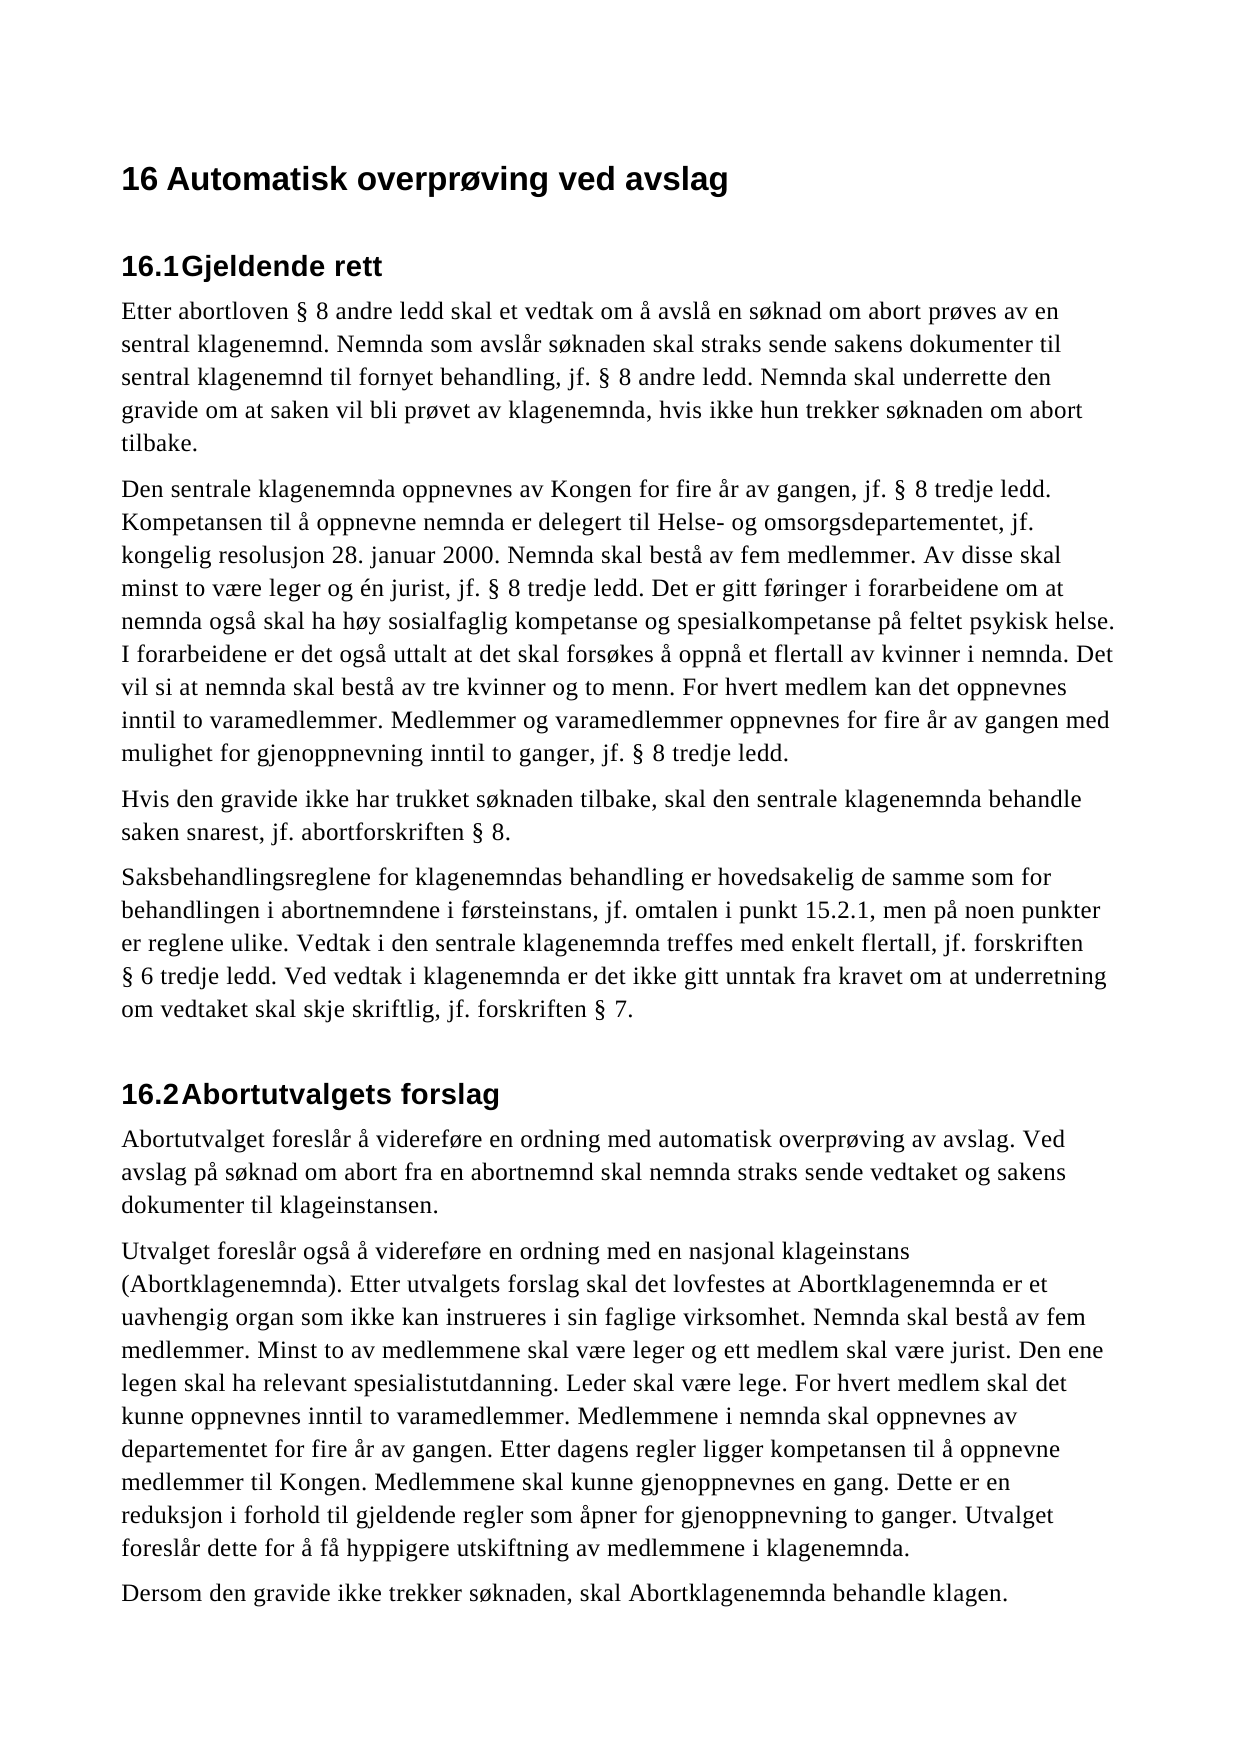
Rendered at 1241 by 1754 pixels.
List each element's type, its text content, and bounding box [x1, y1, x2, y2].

text Utvalget foreslår også å videreføre en ordning med en nasjonal klageinstans (Abortklagenemnda). Etter utvalgets forslag skal det lovfestes at Abortklagenemnda er et uavhengig organ som ikke kan instrueres i sin faglige virksomhet. Nemnda skal bestå av fem medlemmer. Minst to av medlemmene skal være leger og ett medlem skal være jurist. Den ene legen skal ha relevant spesialistutdanning. Leder skal være lege. For hvert medlem skal det kunne oppnevnes inntil to varamedlemmer. Medlemmene i nemnda skal oppnevnes av departementet for fire år av gangen. Etter dagens regler ligger kompetansen til å oppnevne medlemmer til Kongen. Medlemmene skal kunne gjenoppnevnes en gang. Dette er en reduksjon i forhold til gjeldende regler som åpner for gjenoppnevning to ganger. Utvalget foreslår dette for å få hyppigere utskiftning av medlemmene i klagenemnda. [121, 1236, 1119, 1562]
text Abortutvalget foreslår å videreføre en ordning med automatisk overprøving av avslag. Ved avslag på søknad om abort fra en abortnemnd skal nemnda straks sende vedtaket og sakens dokumenter til klageinstansen. [121, 1124, 1119, 1219]
text Den sentrale klagenemnda oppnevnes av Kongen for fire år av gangen, jf. § 8 tredje ledd. Kompetansen til å oppnevne nemnda er delegert til Helse- og omsorgsdepartementet, jf. kongelig resolusjon 28. januar 2000. Nemnda skal bestå av fem medlemmer. Av disse skal minst to være leger og én jurist, jf. § 8 tredje ledd. Det er gitt føringer i forarbeidene om at nemnda også skal ha høy sosialfaglig kompetanse og spesialkompetanse på feltet psykisk helse. I forarbeidene er det også uttalt at det skal forsøkes å oppnå et flertall av kvinner i nemnda. Det vil si at nemnda skal bestå av tre kvinner og to menn. For hvert medlem kan det oppnevnes inntil to varamedlemmer. Medlemmer og varamedlemmer oppnevnes for fire år av gangen med mulighet for gjenoppnevning inntil to ganger, jf. § 8 tredje ledd. [121, 474, 1119, 767]
subtitle Abortutvalgets forslag [121, 1077, 1119, 1111]
text Dersom den gravide ikke trekker søknaden, skal Abortklagenemnda behandle klagen. [121, 1578, 1119, 1607]
subtitle Automatisk overprøving ved avslag [121, 159, 1119, 198]
text Saksbehandlingsreglene for klagenemndas behandling er hovedsakelig de samme som for behandlingen i abortnemndene i førsteinstans, jf. omtalen i punkt 15.2.1, men på noen punkter er reglene ulike. Vedtak i den sentrale klagenemnda treffes med enkelt flertall, jf. forskriften § 6 tredje ledd. Ved vedtak i klagenemnda er det ikke gitt unntak fra kravet om at underretning om vedtaket skal skje skriftlig, jf. forskriften § 7. [121, 862, 1119, 1023]
subtitle Gjeldende rett [121, 249, 1119, 283]
text Etter abortloven § 8 andre ledd skal et vedtak om å avslå en søknad om abort prøves av en sentral klagenemnd. Nemnda som avslår søknaden skal straks sende sakens dokumenter til sentral klagenemnd til fornyet behandling, jf. § 8 andre ledd. Nemnda skal underrette den gravide om at saken vil bli prøvet av klagenemnda, hvis ikke hun trekker søknaden om abort tilbake. [121, 296, 1119, 457]
text Hvis den gravide ikke har trukket søknaden tilbake, skal den sentrale klagenemnda behandle saken snarest, jf. abortforskriften § 8. [121, 784, 1119, 845]
